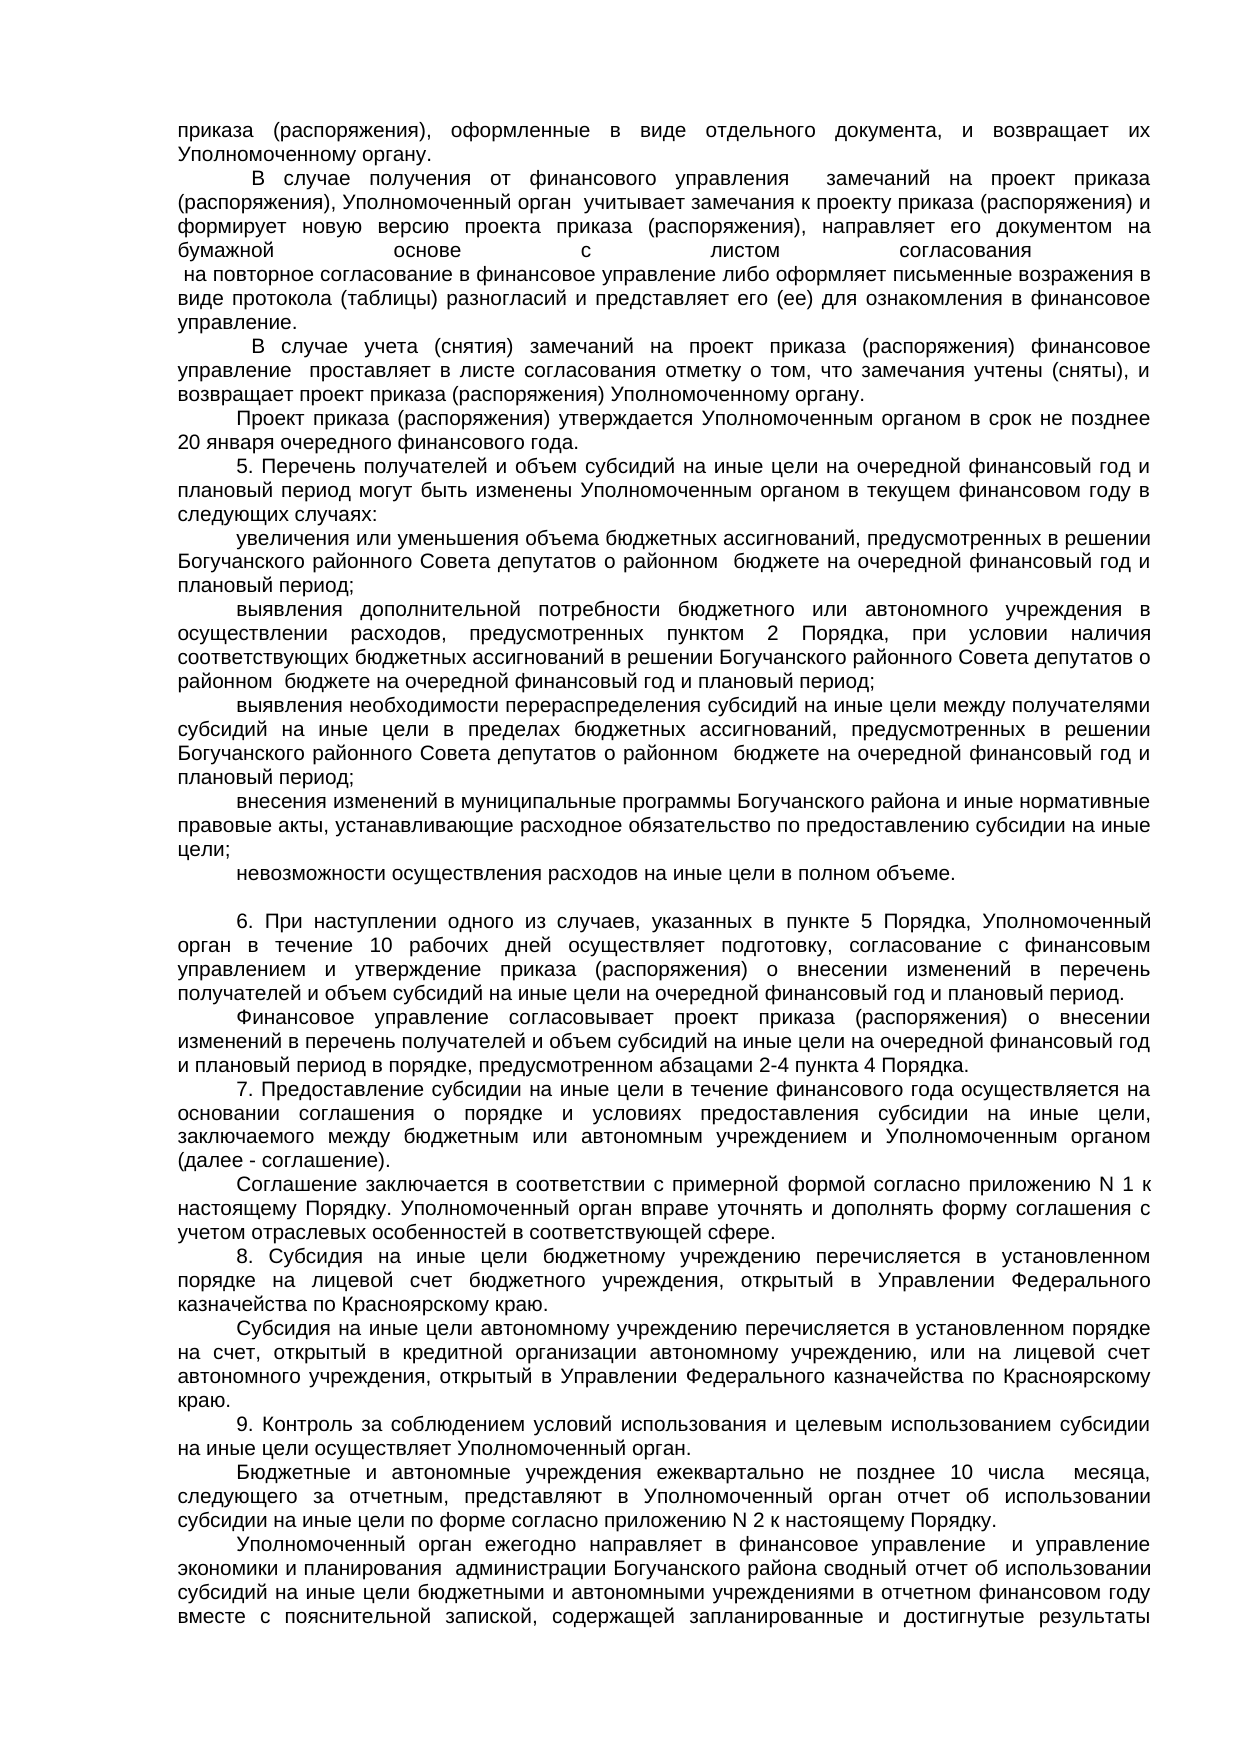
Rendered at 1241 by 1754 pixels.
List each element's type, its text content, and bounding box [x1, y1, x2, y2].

text выявления необходимости перераспределения субсидий на иные цели между получателями субсидий на иные цели в пределах бюджетных ассигнований, предусмотренных в решении Богучанского районного Совета депутатов о районном бюджете на очередной финансовый год и плановый период; [177, 693, 1152, 789]
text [177, 118, 1152, 166]
text невозможности осуществления расходов на иные цели в полном объеме. [177, 861, 1152, 885]
text Финансовое управление согласовывает проект приказа (распоряжения) о внесении изменений в перечень получателей и объем субсидий на иные цели на очередной финансовый год и плановый период в порядке, предусмотренном абзацами 2-4 пункта 4 Порядка. [177, 1004, 1152, 1076]
text Бюджетные и автономные учреждения ежеквартально не позднее 10 числа месяца, следующего за отчетным, представляют в Уполномоченный орган отчет об использовании субсидии на иные цели по форме согласно приложению N 2 к настоящему Порядку. [177, 1460, 1152, 1532]
text Субсидия на иные цели автономному учреждению перечисляется в установленном порядке на счет, открытый в кредитной организации автономному учреждению, или на лицевой счет автономного учреждения, открытый в Управлении Федерального казначейства по Красноярскому краю. [177, 1316, 1152, 1412]
text Проект приказа (распоряжения) утверждается Уполномоченным органом в срок не позднее 20 января очередного финансового года. [177, 406, 1152, 453]
text 5. Перечень получателей и объем субсидий на иные цели на очередной финансовый год и плановый период могут быть изменены Уполномоченным органом в текущем финансовом году в следующих случаях: [177, 453, 1152, 525]
text В случае получения от финансового управления замечаний на проект приказа (распоряжения), Уполномоченный орган учитывает замечания к проекту приказа (распоряжения) и формирует новую версию проекта приказа (распоряжения), направляет его документом на бумажной основе с листом согласования на повторное согласование в финансовое управление либо оформляет письменные возражения в виде протокола (таблицы) разногласий и представляет его (ее) для ознакомления в финансовое управление. [177, 166, 1152, 334]
text Соглашение заключается в соответствии с примерной формой согласно приложению N 1 к настоящему Порядку. Уполномоченный орган вправе уточнять и дополнять форму соглашения с учетом отраслевых особенностей в соответствующей сфере. [177, 1172, 1152, 1244]
text выявления дополнительной потребности бюджетного или автономного учреждения в осуществлении расходов, предусмотренных пунктом 2 Порядка, при условии наличия соответствующих бюджетных ассигнований в решении Богучанского районного Совета депутатов о районном бюджете на очередной финансовый год и плановый период; [177, 597, 1152, 693]
text увеличения или уменьшения объема бюджетных ассигнований, предусмотренных в решении Богучанского районного Совета депутатов о районном бюджете на очередной финансовый год и плановый период; [177, 525, 1152, 597]
text В случае учета (снятия) замечаний на проект приказа (распоряжения) финансовое управление проставляет в листе согласования отметку о том, что замечания учтены (сняты), и возвращает проект приказа (распоряжения) Уполномоченному органу. [177, 334, 1152, 406]
text 6. При наступлении одного из случаев, указанных в пункте 5 Порядка, Уполномоченный орган в течение 10 рабочих дней осуществляет подготовку, согласование с финансовым управлением и утверждение приказа (распоряжения) о внесении изменений в перечень получателей и объем субсидий на иные цели на очередной финансовый год и плановый период. [177, 909, 1152, 1004]
text 7. Предоставление субсидии на иные цели в течение финансового года осуществляется на основании соглашения о порядке и условиях предоставления субсидии на иные цели, заключаемого между бюджетным или автономным учреждением и Уполномоченным органом (далее - соглашение). [177, 1076, 1152, 1172]
text 8. Субсидия на иные цели бюджетному учреждению перечисляется в установленном порядке на лицевой счет бюджетного учреждения, открытый в Управлении Федерального казначейства по Красноярскому краю. [177, 1244, 1152, 1316]
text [177, 1532, 1152, 1627]
text внесения изменений в муниципальные программы Богучанского района и иные нормативные правовые акты, устанавливающие расходное обязательство по предоставлению субсидии на иные цели; [177, 789, 1152, 861]
text 9. Контроль за соблюдением условий использования и целевым использованием субсидии на иные цели осуществляет Уполномоченный орган. [177, 1412, 1152, 1460]
